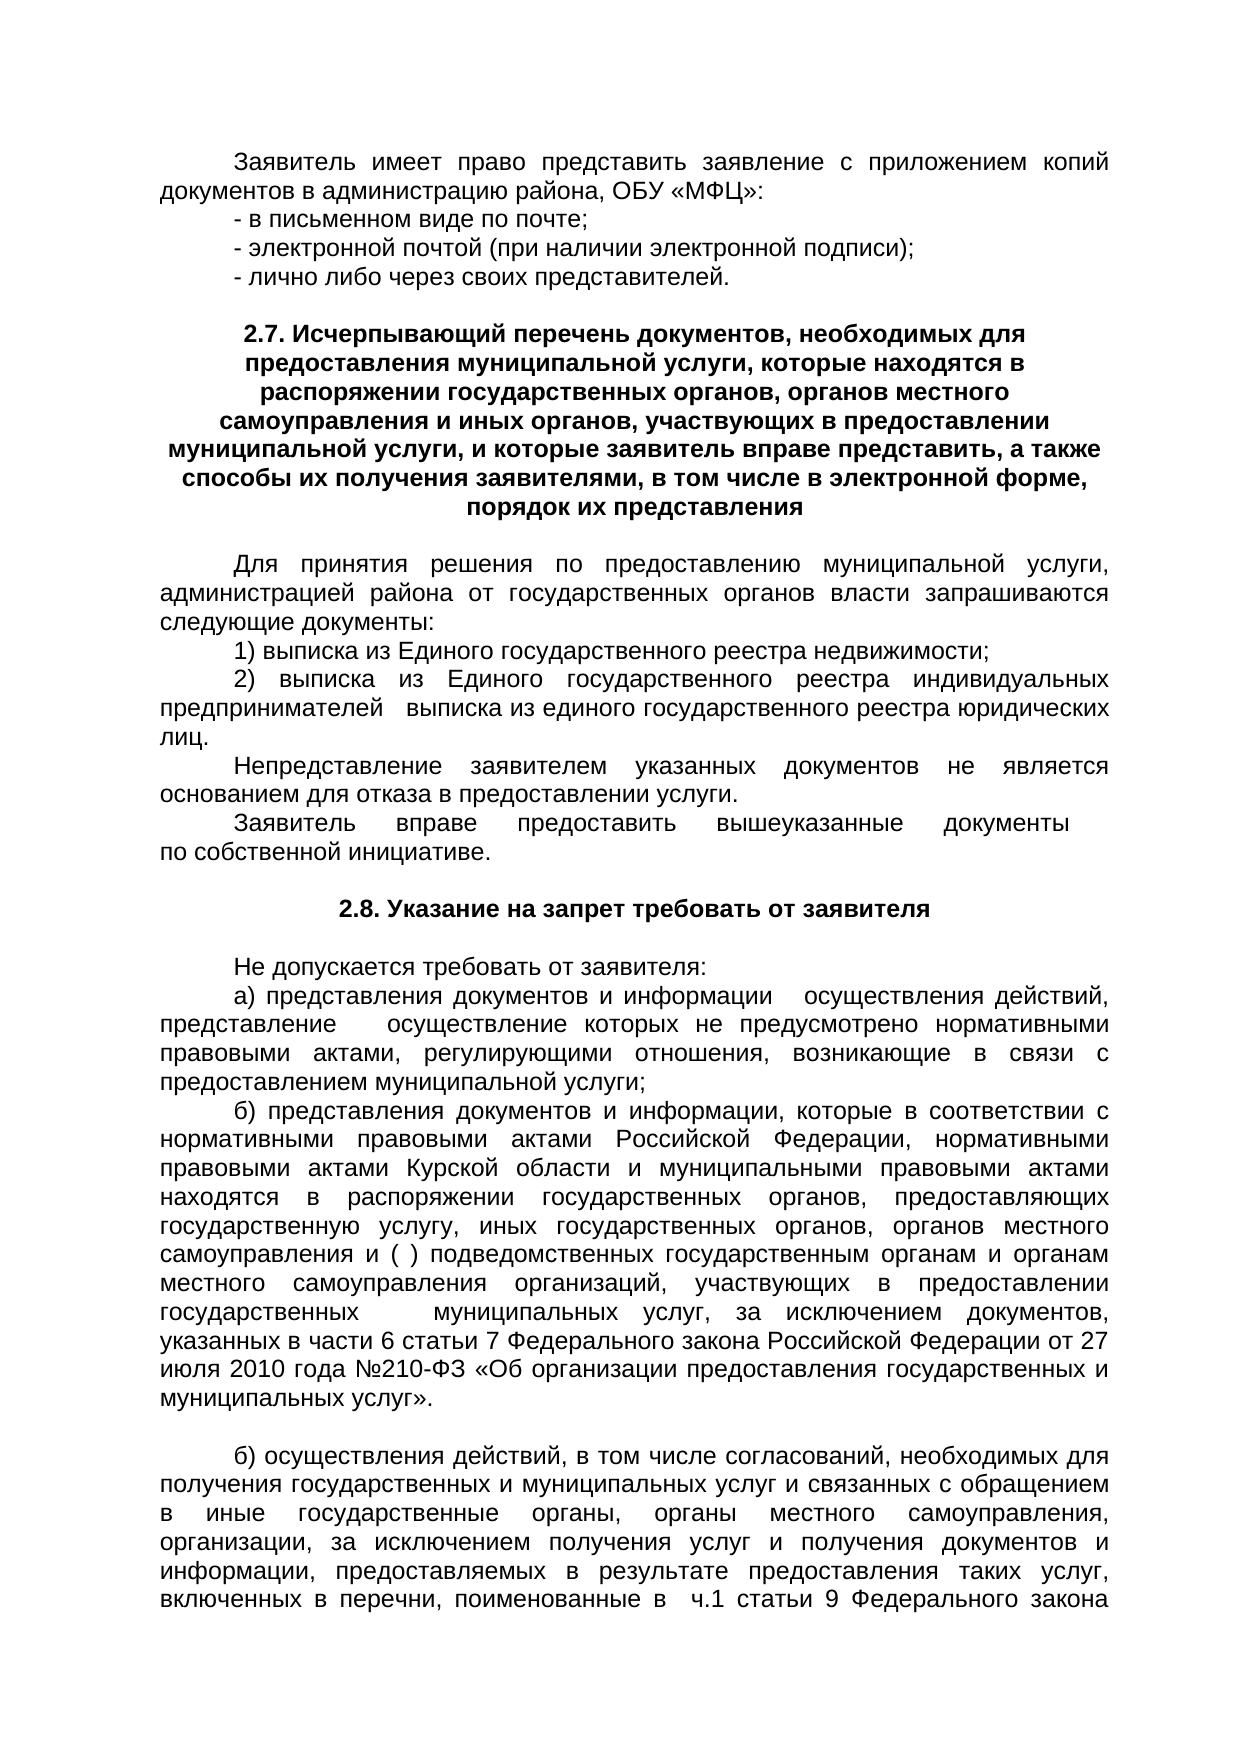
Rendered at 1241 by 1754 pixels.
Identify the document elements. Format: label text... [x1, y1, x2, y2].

text а) представления документов и информации осуществления действий, представление осуществление которых не предусмотрено нормативными правовыми актами, регулирующими отношения, возникающие в связи с предоставлением муниципальной услуги; [159, 981, 1110, 1096]
text - в письменном виде по почте; [159, 204, 1110, 233]
text 2) выписка из Единого государственного реестра индивидуальных предпринимателей выписка из единого государственного реестра юридических лиц. [159, 664, 1110, 751]
text б) представления документов и информации, которые в соответствии с нормативными правовыми актами Российской Федерации, нормативными правовыми актами Курской области и муниципальными правовыми актами находятся в распоряжении государственных органов, предоставляющих государственную услугу, иных государственных органов, органов местного самоуправления и ( ) подведомственных государственным органам и органам местного самоуправления организаций, участвующих в предоставлении государственных муниципальных услуг, за исключением документов, указанных в части 6 статьи 7 Федерального закона Российской Федерации от 27 июля 2010 года №210-ФЗ «Об организации предоставления государственных и муниципальных услуг». [159, 1096, 1110, 1412]
text Непредставление заявителем указанных документов не является основанием для отказа в предоставлении услуги. [159, 751, 1110, 808]
text 1) выписка из Единого государственного реестра недвижимости; [159, 636, 1110, 664]
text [159, 1441, 1110, 1613]
text - лично либо через своих представителей. [159, 262, 1110, 291]
text 2.8. Указание на запрет требовать от заявителя [159, 894, 1110, 923]
text 2.7. Исчерпывающий перечень документов, необходимых для предоставления муниципальной услуги, которые находятся в распоряжении государственных органов, органов местного самоуправления и иных органов, участвующих в предоставлении муниципальной услуги, и которые заявитель вправе представить, а также способы их получения заявителями, в том числе в электронной форме, порядок их представления [159, 319, 1110, 521]
text Заявитель имеет право представить заявление с приложением копий документов в администрацию района, ОБУ «МФЦ»: [159, 147, 1110, 204]
text Для принятия решения по предоставлению муниципальной услуги, администрацией района от государственных органов власти запрашиваются следующие документы: [159, 549, 1110, 636]
text Не допускается требовать от заявителя: [159, 952, 1110, 981]
text Заявитель вправе предоставить вышеуказанные документы по собственной инициативе. [159, 808, 1110, 866]
text - электронной почтой (при наличии электронной подписи); [159, 233, 1110, 262]
